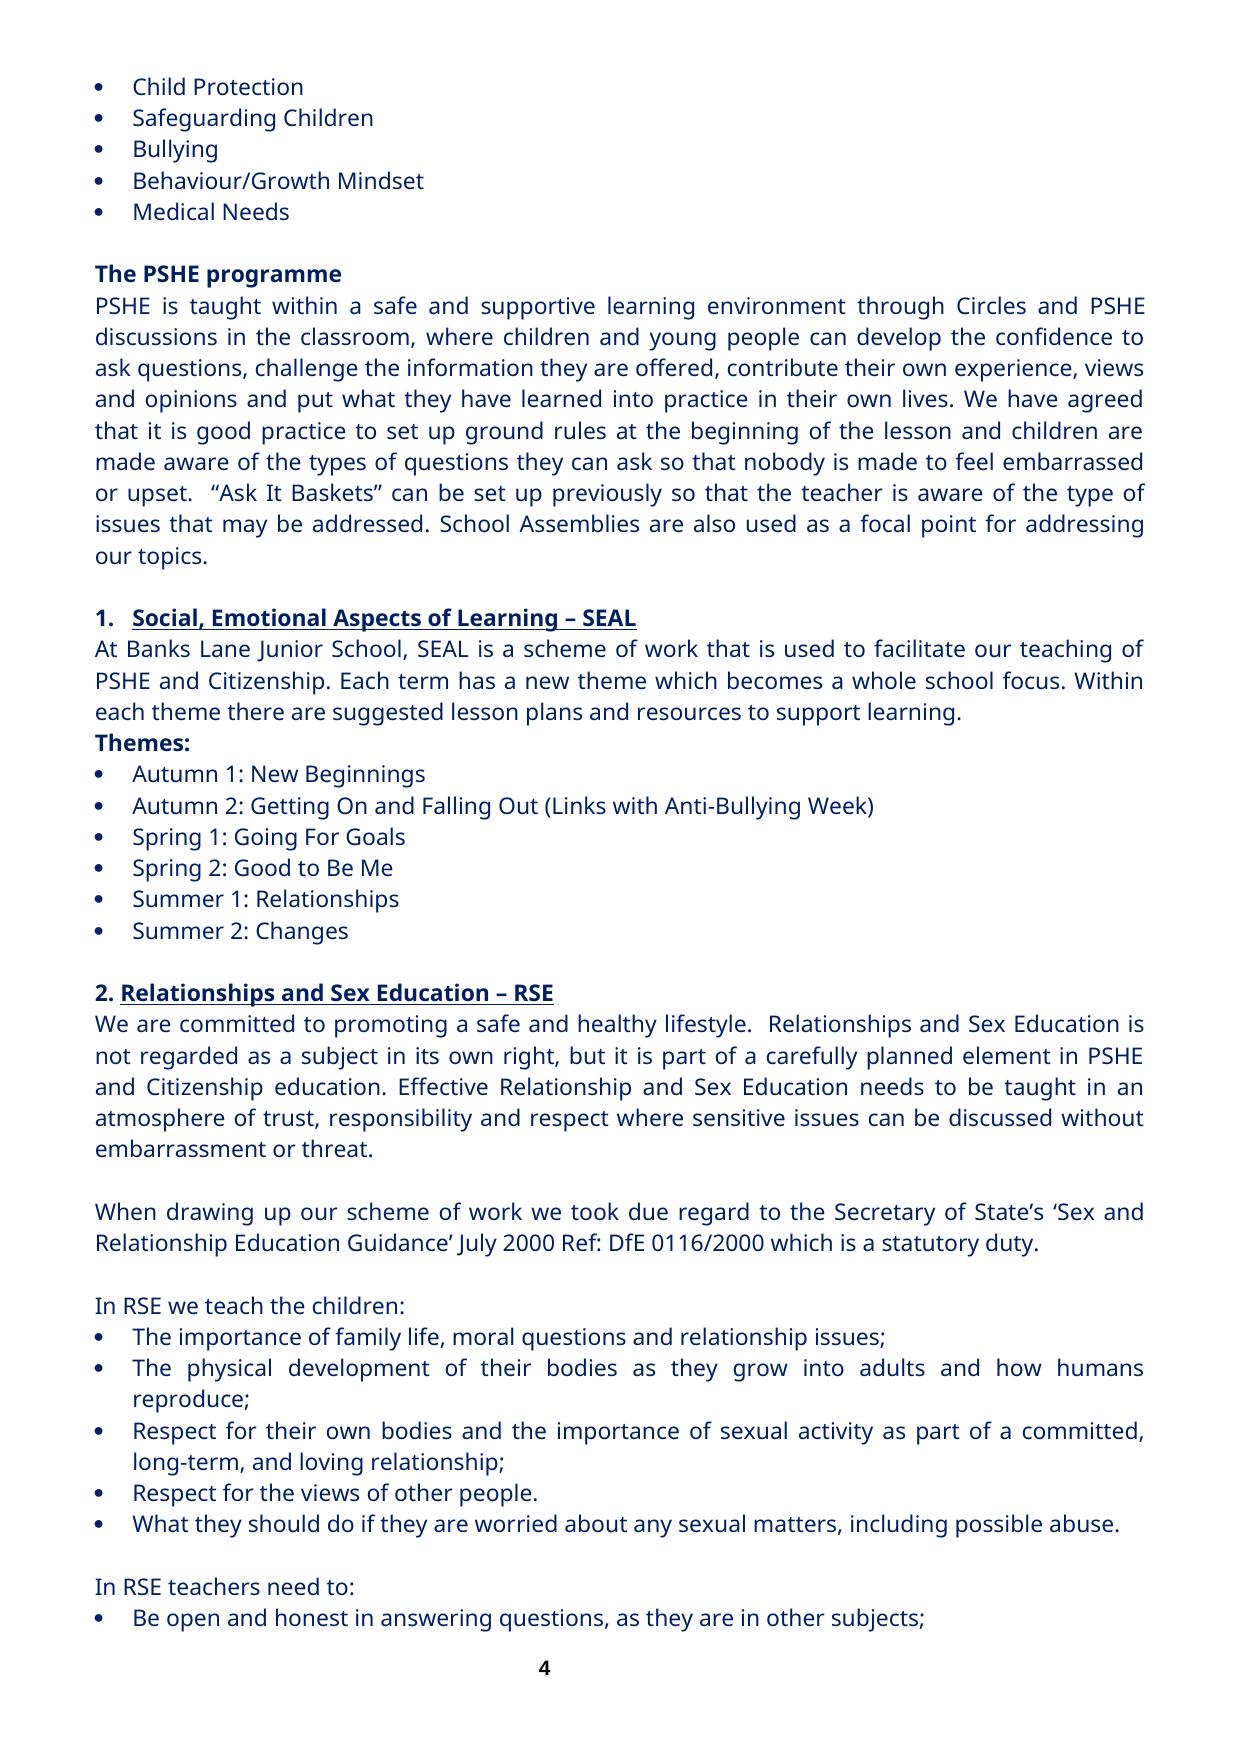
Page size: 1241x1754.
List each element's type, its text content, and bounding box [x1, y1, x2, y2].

list Summer 1: Relationships [94, 883, 1146, 914]
list Autumn 2: Getting On and Falling Out (Links with Anti-Bullying Week) [94, 789, 1146, 821]
list Respect for their own bodies and the importance of sexual activity as part of a committed, long-term, and loving relationship; [94, 1414, 1146, 1477]
list What they should do if they are worried about any sexual matters, including possible abuse. [94, 1508, 1146, 1539]
list Bullying [94, 133, 1146, 164]
list Summer 2: Changes [94, 914, 1146, 946]
list Spring 1: Going For Goals [94, 821, 1146, 852]
list Medical Needs [94, 196, 1146, 227]
list Social, Emotional Aspects of Learning – SEAL [94, 602, 1146, 633]
list Be open and honest in answering questions, as they are in other subjects; [94, 1602, 1146, 1633]
text Themes: [94, 727, 1146, 758]
text PSHE is taught within a safe and supportive learning environment through Circles and PSHE discussions in the classroom, where children and young people can develop the confidence to ask questions, challenge the information they are offered, contribute their own experience, views and opinions and put what they have learned into practice in their own lives. We have agreed that it is good practice to set up ground rules at the beginning of the lesson and children are made aware of the types of questions they can ask so that nobody is made to feel embarrassed or upset. “Ask It Baskets” can be set up previously so that the teacher is aware of the type of issues that may be addressed. School Assemblies are also used as a focal point for addressing our topics. [94, 289, 1146, 571]
text In RSE we teach the children: [94, 1289, 1146, 1321]
text The PSHE programme [94, 258, 1146, 289]
list Safeguarding Children [94, 102, 1146, 133]
list Respect for the views of other people. [94, 1477, 1146, 1508]
list The importance of family life, moral questions and relationship issues; [94, 1321, 1146, 1352]
text At Banks Lane Junior School, SEAL is a scheme of work that is used to facilitate our teaching of PSHE and Citizenship. Each term has a new theme which becomes a whole school focus. Within each theme there are suggested lesson plans and resources to support learning. [94, 633, 1146, 727]
list Child Protection [94, 71, 1146, 102]
list The physical development of their bodies as they grow into adults and how humans reproduce; [94, 1352, 1146, 1414]
text In RSE teachers need to: [94, 1571, 1146, 1602]
text We are committed to promoting a safe and healthy lifestyle. Relationships and Sex Education is not regarded as a subject in its own right, but it is part of a carefully planned element in PSHE and Citizenship education. Effective Relationship and Sex Education needs to be taught in an atmosphere of trust, responsibility and respect where sensitive issues can be discussed without embarrassment or threat. [94, 1008, 1146, 1164]
list Spring 2: Good to Be Me [94, 852, 1146, 883]
text 2. Relationships and Sex Education – RSE [94, 977, 1146, 1008]
list Behaviour/Growth Mindset [94, 164, 1146, 196]
list Autumn 1: New Beginnings [94, 758, 1146, 789]
text When drawing up our scheme of work we took due regard to the Secretary of State’s ‘Sex and Relationship Education Guidance’ July 2000 Ref: DfE 0116/2000 which is a statutory duty. [94, 1196, 1146, 1258]
